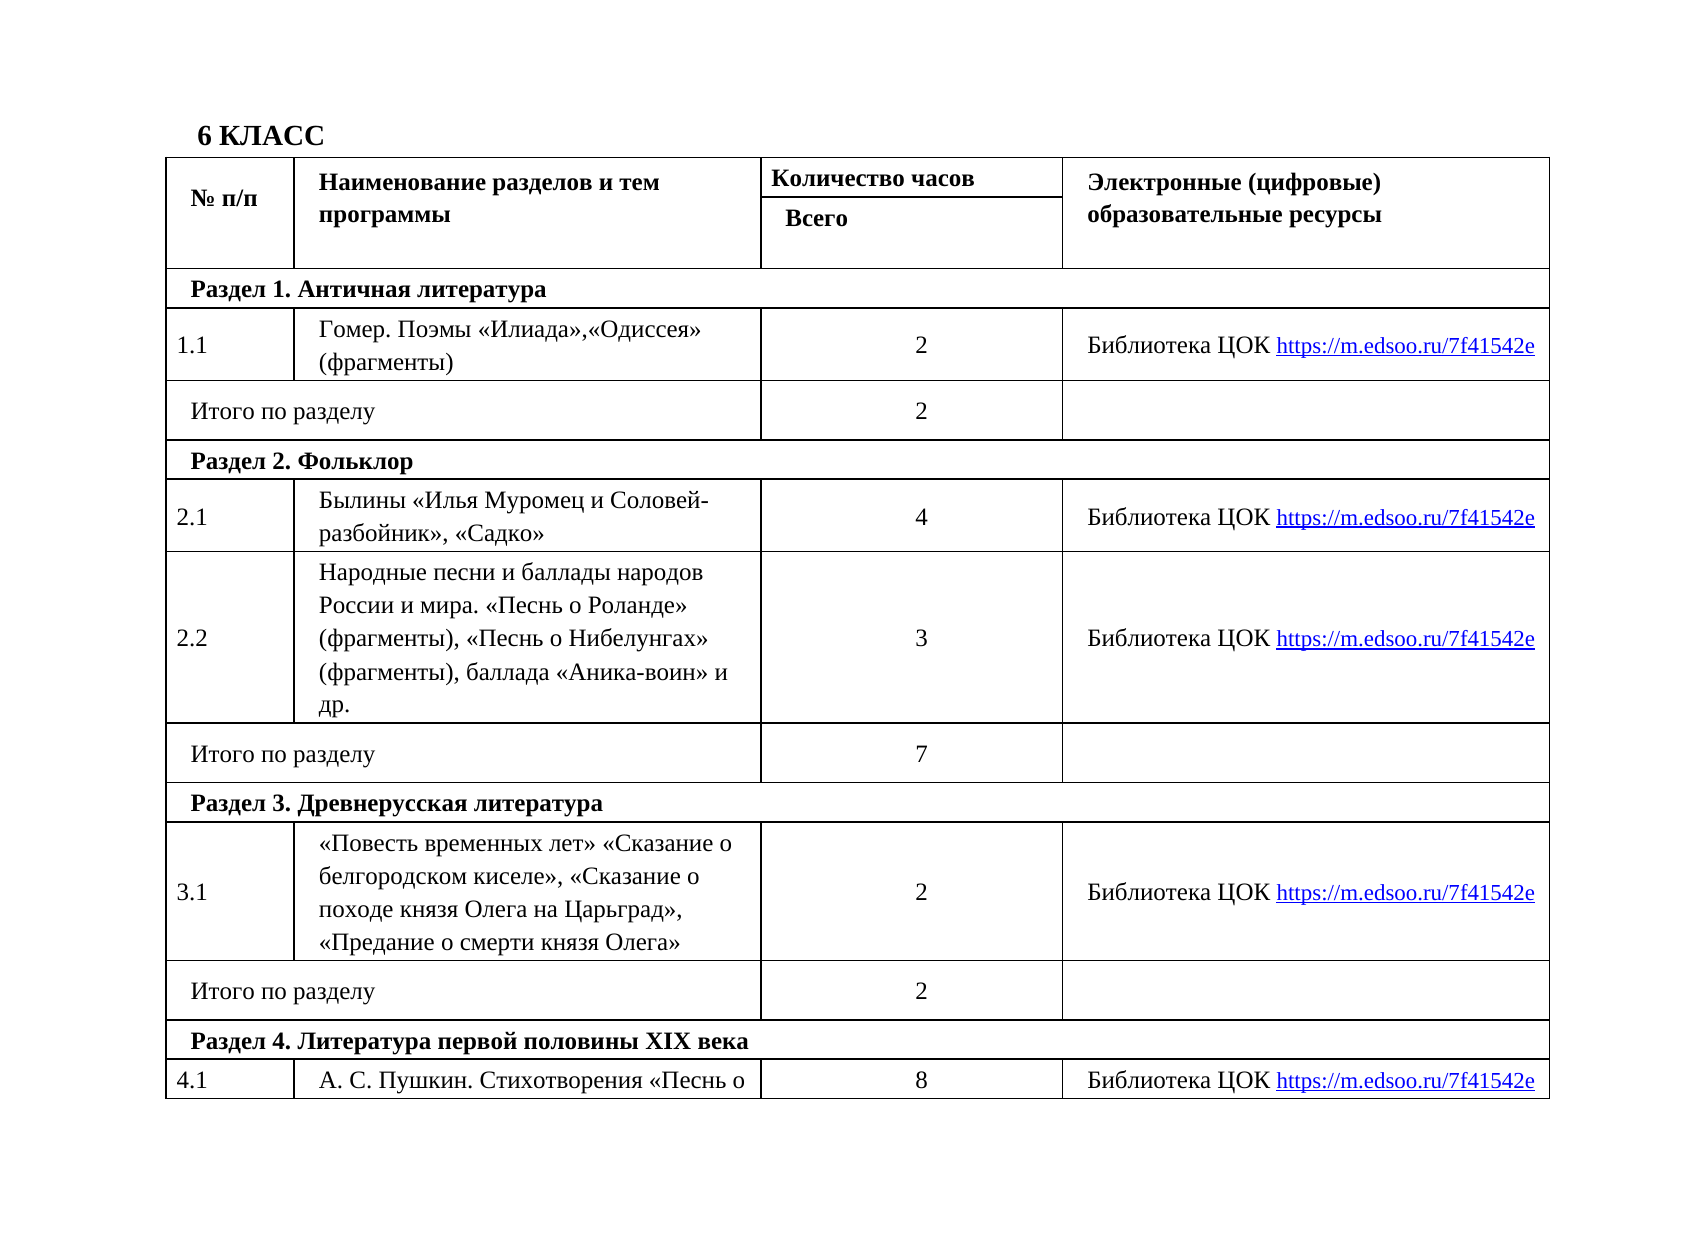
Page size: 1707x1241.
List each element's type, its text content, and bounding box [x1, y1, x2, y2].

table_cell Итого по разделу [167, 381, 760, 439]
table_cell Былины «Илья Муромец и Соловей-разбойник», «Садко» [295, 480, 760, 551]
table_cell Раздел 4. Литература первой половины XIX века [167, 1021, 1549, 1058]
table_cell 2 [762, 381, 1062, 439]
table_header Электронные (цифровые) образовательные ресурсы [1063, 158, 1549, 268]
table_header № п/п [167, 158, 293, 268]
table_cell [1063, 381, 1549, 439]
table_header Наименование разделов и тем программы [295, 158, 760, 268]
table_header Количество часов [762, 158, 1062, 196]
table_cell Всего [762, 198, 1062, 268]
table_cell Библиотека ЦОК https://m.edsoo.ru/7f41542e [1063, 823, 1549, 959]
table_cell Гомер. Поэмы «Илиада»,«Одиссея» (фрагменты) [295, 309, 760, 379]
table_cell 2.1 [167, 480, 293, 551]
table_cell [295, 1060, 760, 1098]
table_cell 8 [762, 1060, 1062, 1098]
table_cell Народные песни и баллады народов России и мира. «Песнь о Роланде» (фрагменты), «Песнь о Нибелунгах» (фрагменты), баллада «Аника-воин» и др. [295, 552, 760, 722]
text 6 КЛАСС [190, 118, 1618, 152]
table_cell 2 [762, 823, 1062, 959]
table_cell «Повесть временных лет» «Сказание о белгородском киселе», «Сказание о походе князя Олега на Царьград», «Предание о смерти князя Олега» [295, 823, 760, 959]
table_cell 2.2 [167, 552, 293, 722]
table_cell 1.1 [167, 309, 293, 379]
table_cell Итого по разделу [167, 724, 760, 782]
table_cell 3.1 [167, 823, 293, 959]
table_cell [1063, 961, 1549, 1019]
table_cell Раздел 3. Древнерусская литература [167, 783, 1549, 821]
table_cell [1063, 724, 1549, 782]
table_cell Раздел 1. Античная литература [167, 269, 1549, 307]
table_cell 7 [762, 724, 1062, 782]
table_cell 2 [762, 309, 1062, 379]
table_cell Итого по разделу [167, 961, 760, 1019]
table_cell Библиотека ЦОК https://m.edsoo.ru/7f41542e [1063, 552, 1549, 722]
table_cell Раздел 2. Фольклор [167, 441, 1549, 478]
table_cell 4.1 [167, 1060, 293, 1098]
table_cell 3 [762, 552, 1062, 722]
table_cell Библиотека ЦОК https://m.edsoo.ru/7f41542e [1063, 480, 1549, 551]
table_cell 4 [762, 480, 1062, 551]
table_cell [1063, 1060, 1549, 1098]
table_cell 2 [762, 961, 1062, 1019]
table_cell Библиотека ЦОК https://m.edsoo.ru/7f41542e [1063, 309, 1549, 379]
